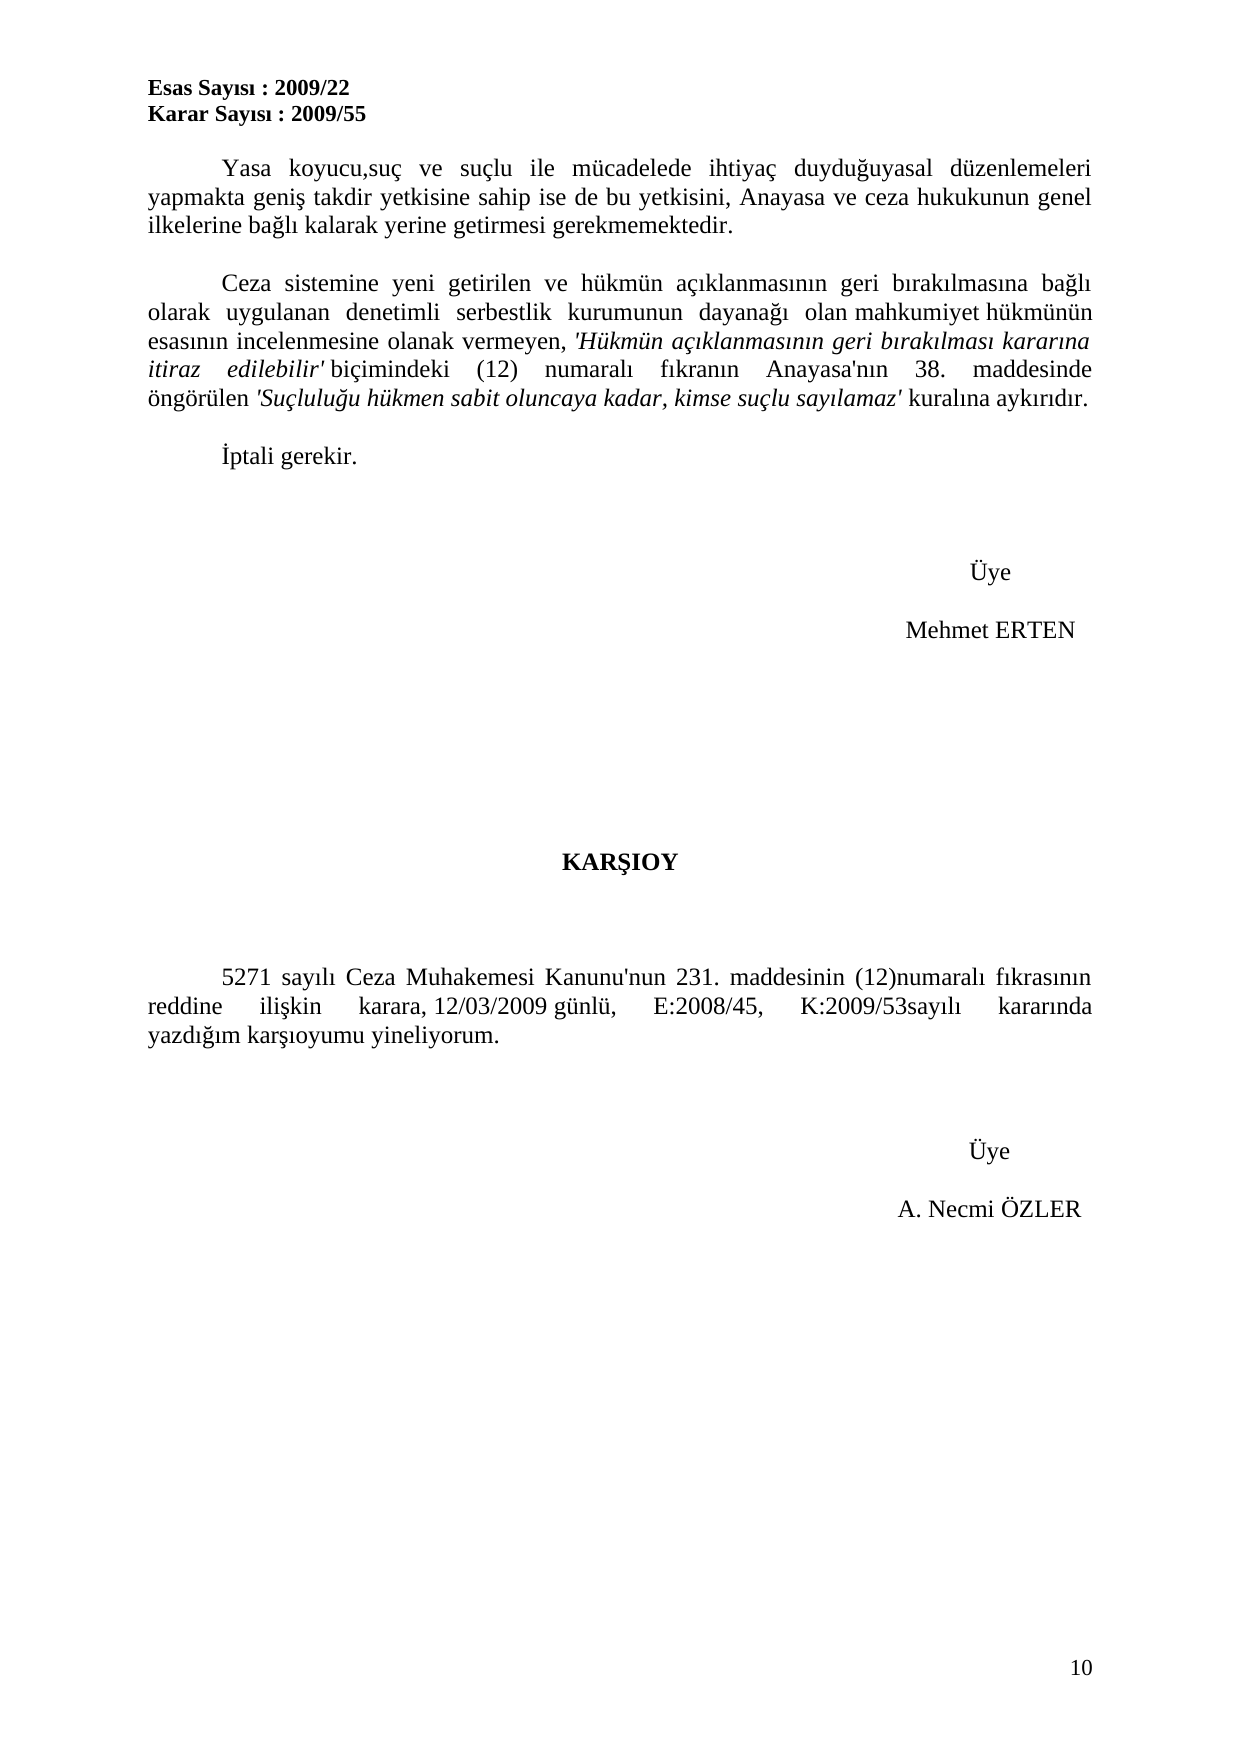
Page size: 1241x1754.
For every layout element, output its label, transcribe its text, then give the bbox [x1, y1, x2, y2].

text 5271 sayılı Ceza Muhakemesi Kanunu'nun 231. maddesinin (12)numaralı fıkrasının reddine ilişkin karara, 12/03/2009 günlü, E:2008/45, K:2009/53sayılı kararında yazdığım karşıoyumu yineliyorum. [148, 962, 1093, 1049]
text KARŞIOY [148, 847, 1093, 875]
text Yasa koyucu,suç ve suçlu ile mücadelede ihtiyaç duyduğuyasal düzenlemeleri yapmakta geniş takdir yetkisine sahip ise de bu yetkisini, Anayasa ve ceza hukukunun genel ilkelerine bağlı kalarak yerine getirmesi gerekmemektedir. [148, 153, 1093, 239]
text İptali gerekir. [148, 441, 1093, 470]
text Ceza sistemine yeni getirilen ve hükmün açıklanmasının geri bırakılmasına bağlı olarak uygulanan denetimli serbestlik kurumunun dayanağı olan mahkumiyet hükmünün esasının incelenmesine olanak vermeyen, 'Hükmün açıklanmasının geri bırakılması kararına itiraz edilebilir' biçimindeki (12) numaralı fıkranın Anayasa'nın 38. maddesinde öngörülen 'Suçluluğu hükmen sabit oluncaya kadar, kimse suçlu sayılamaz' kuralına aykırıdır. [148, 268, 1093, 412]
table_header Üye Mehmet ERTEN [888, 557, 1093, 644]
table_header Üye A. Necmi ÖZLER [886, 1136, 1093, 1222]
